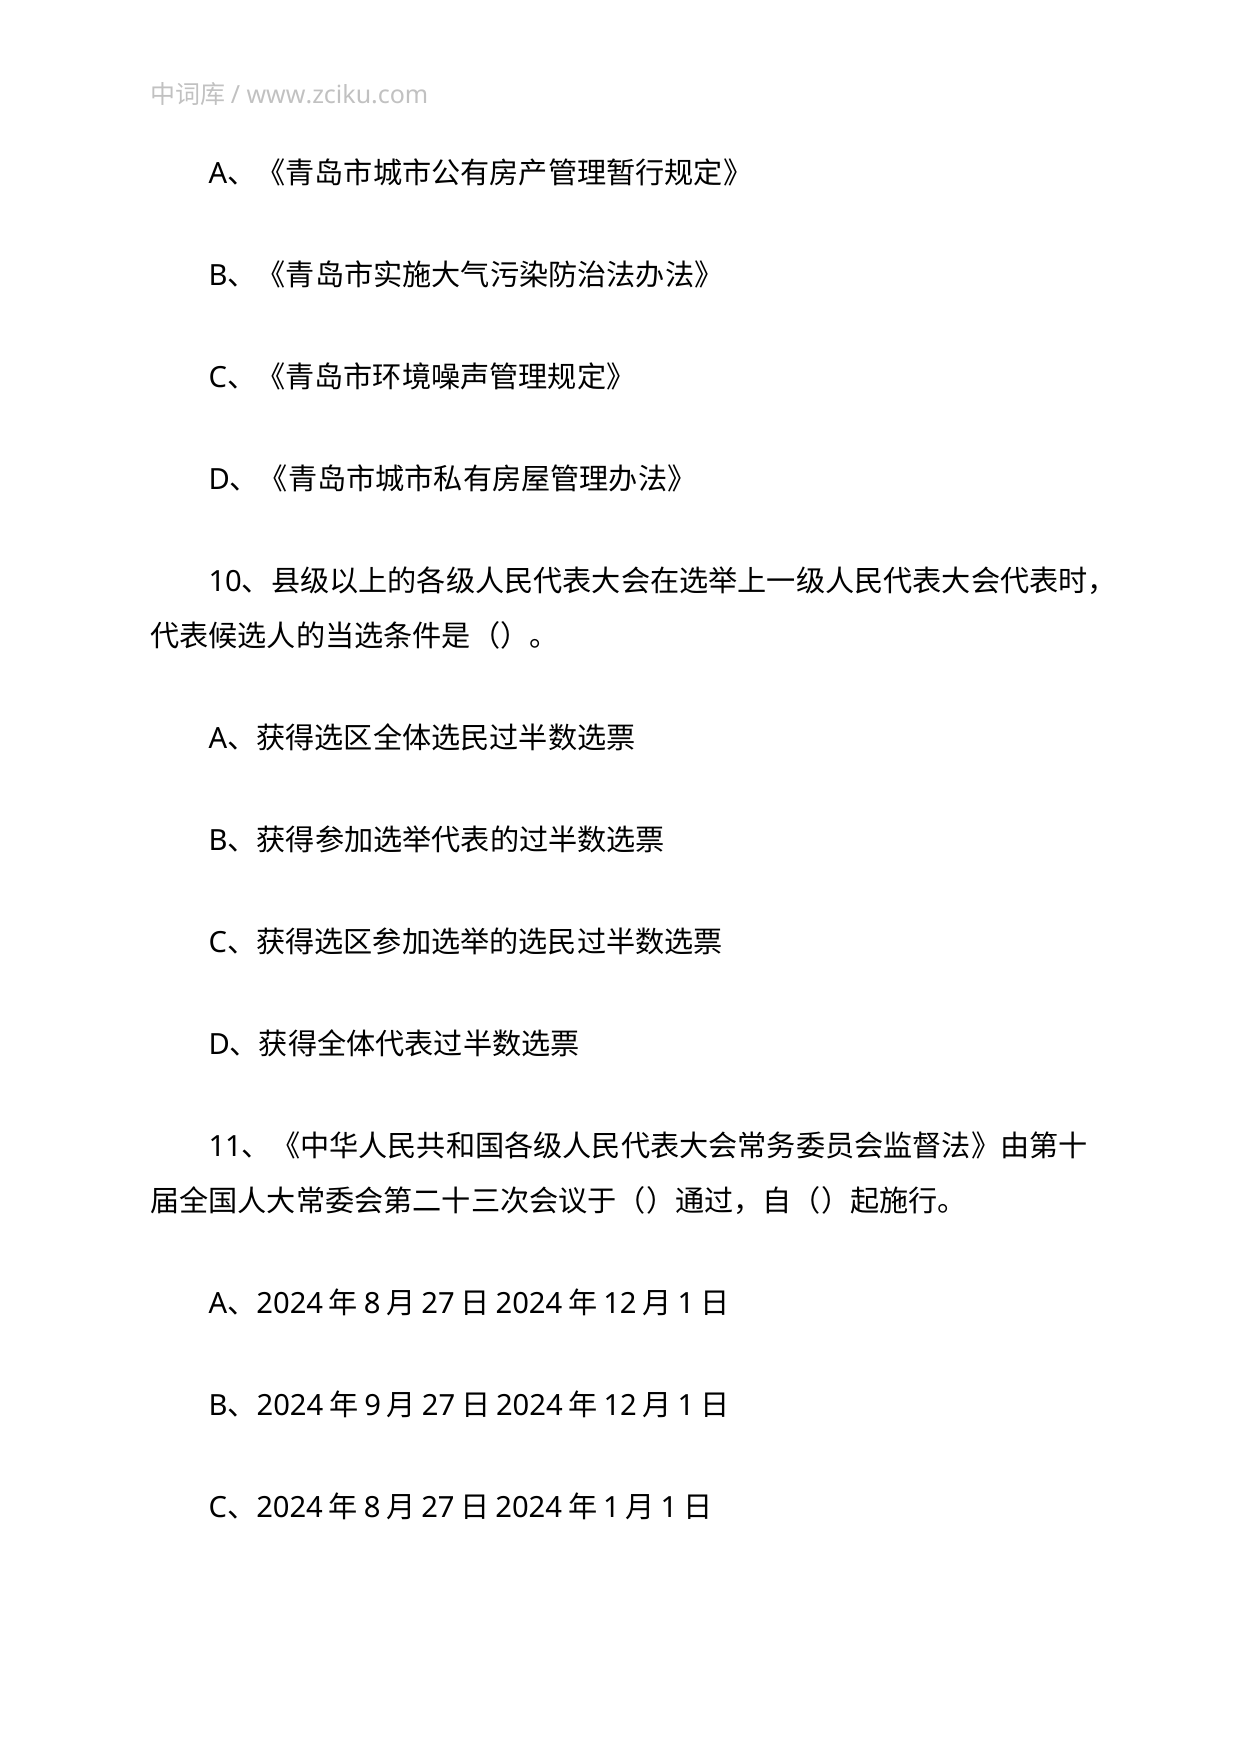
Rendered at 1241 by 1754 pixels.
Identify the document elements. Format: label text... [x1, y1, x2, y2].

text A、获得选区全体选民过半数选票 [150, 715, 1090, 757]
text C、《青岛市环境噪声管理规定》 [150, 354, 1090, 396]
text 10、县级以上的各级人民代表大会在选举上一级人民代表大会代表时，代表候选人的当选条件是（）。 [150, 558, 1090, 655]
text B、获得参加选举代表的过半数选票 [150, 817, 1090, 859]
text C、2024年8月27日2024年1月1日 [150, 1483, 1090, 1526]
text 11、《中华人民共和国各级人民代表大会常务委员会监督法》由第十届全国人大常委会第二十三次会议于（）通过，自（）起施行。 [150, 1123, 1090, 1220]
text D、获得全体代表过半数选票 [150, 1021, 1090, 1063]
text B、2024年9月27日2024年12月1日 [150, 1381, 1090, 1424]
text C、获得选区参加选举的选民过半数选票 [150, 919, 1090, 961]
text A、2024年8月27日2024年12月1日 [150, 1279, 1090, 1322]
text A、《青岛市城市公有房产管理暂行规定》 [150, 150, 1090, 192]
text B、《青岛市实施大气污染防治法办法》 [150, 252, 1090, 294]
text D、《青岛市城市私有房屋管理办法》 [150, 456, 1090, 498]
